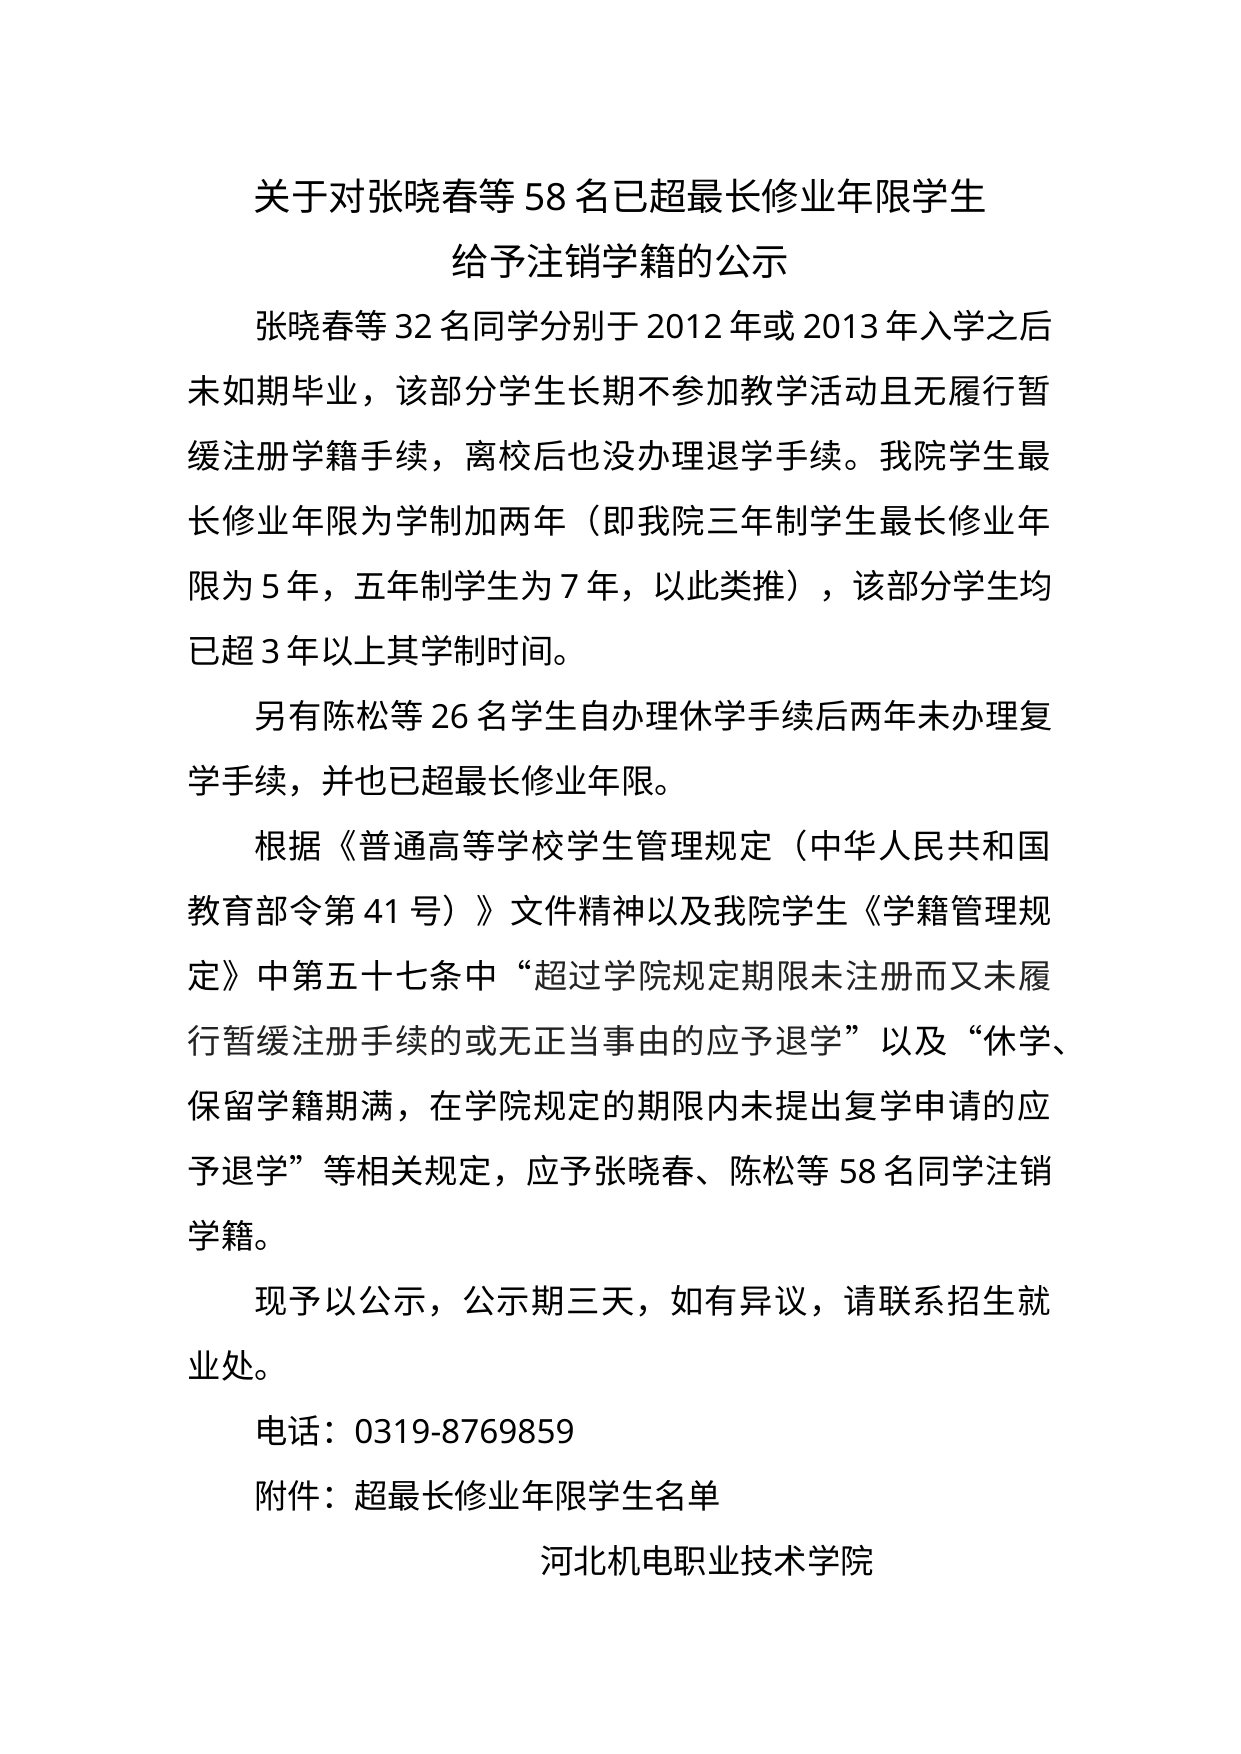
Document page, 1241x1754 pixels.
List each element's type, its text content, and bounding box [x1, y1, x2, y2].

text 给予注销学籍的公示 [187, 227, 1053, 292]
text 根据《普通高等学校学生管理规定（中华人民共和国教育部令第41号）》文件精神以及我院学生《学籍管理规定》中第五十七条中“超过学院规定期限未注册而又未履行暂缓注册手续的或无正当事由的应予退学”以及“休学、保留学籍期满，在学院规定的期限内未提出复学申请的应予退学”等相关规定，应予张晓春、陈松等58名同学注销学籍。 [187, 812, 1053, 1267]
text 附件：超最长修业年限学生名单 [187, 1462, 1053, 1527]
text 电话：0319-8769859 [187, 1397, 1053, 1462]
text 张晓春等32名同学分别于2012年或2013年入学之后未如期毕业，该部分学生长期不参加教学活动且无履行暂缓注册学籍手续，离校后也没办理退学手续。我院学生最长修业年限为学制加两年（即我院三年制学生最长修业年限为5年，五年制学生为7年，以此类推），该部分学生均已超3年以上其学制时间。 [187, 292, 1053, 682]
text 关于对张晓春等58名已超最长修业年限学生 [187, 162, 1053, 227]
text 另有陈松等26名学生自办理休学手续后两年未办理复学手续，并也已超最长修业年限。 [187, 682, 1053, 812]
text 河北机电职业技术学院 [187, 1527, 1053, 1592]
text 现予以公示，公示期三天，如有异议，请联系招生就业处。 [187, 1267, 1053, 1397]
